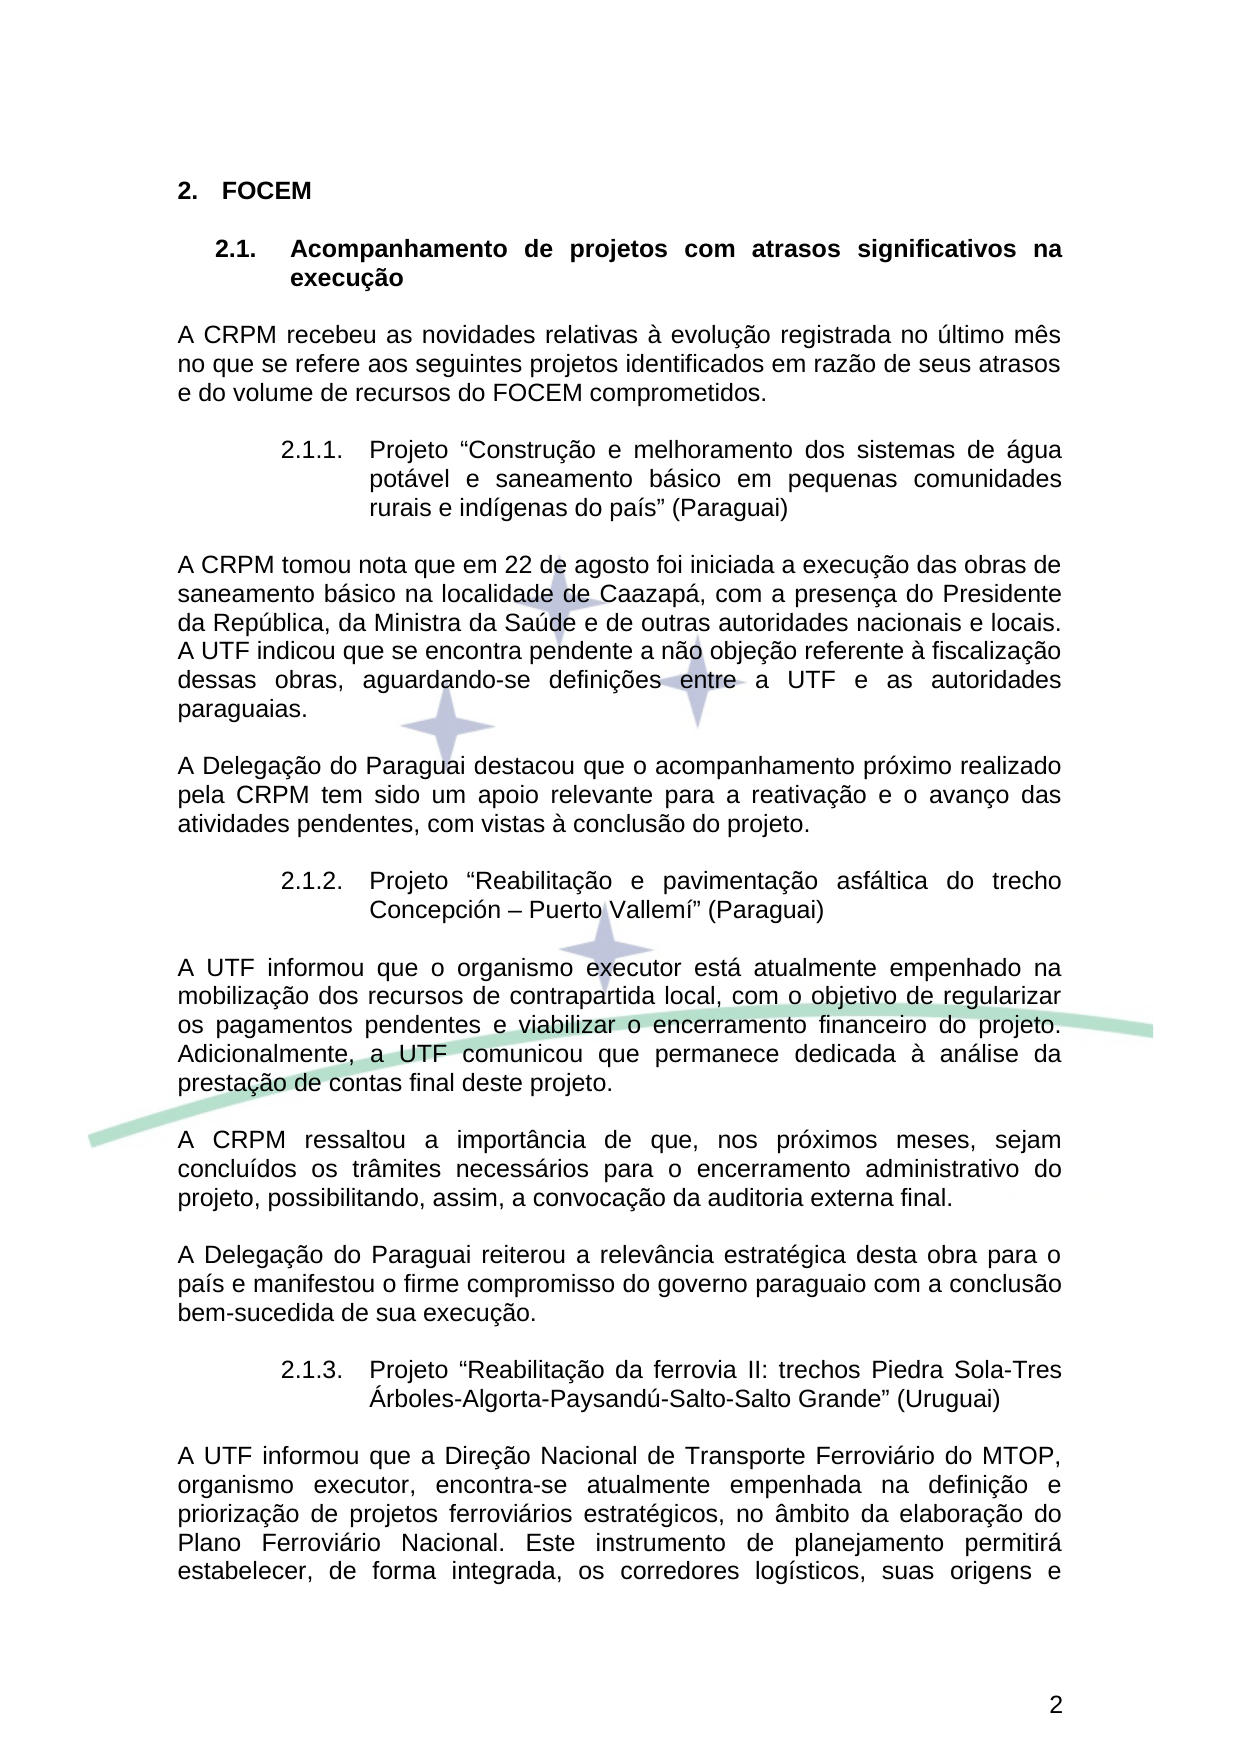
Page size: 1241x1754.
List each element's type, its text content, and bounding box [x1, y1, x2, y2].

text A Delegação do Paraguai destacou que o acompanhamento próximo realizado pela CRPM tem sido um apoio relevante para a reativação e o avanço das atividades pendentes, com vistas à conclusão do projeto. [177, 751, 1063, 838]
text A CRPM ressaltou a importância de que, nos próximos meses, sejam concluídos os trâmites necessários para o encerramento administrativo do projeto, possibilitando, assim, a convocação da auditoria externa final. [177, 1125, 1063, 1211]
list Projeto “Reabilitação e pavimentação asfáltica do trecho Concepción – Puerto Vallemí” (Paraguai) [281, 866, 1063, 924]
text A UTF informou que o organismo executor está atualmente empenhado na mobilização dos recursos de contrapartida local, com o objetivo de regularizar os pagamentos pendentes e viabilizar o encerramento financeiro do projeto. Adicionalmente, a UTF comunicou que permanece dedicada à análise da prestação de contas final deste projeto. [177, 953, 1063, 1096]
picture [87, 553, 1154, 1201]
text A CRPM recebeu as novidades relativas à evolução registrada no último mês no que se refere aos seguintes projetos identificados em razão de seus atrasos e do volume de recursos do FOCEM comprometidos. [177, 320, 1063, 406]
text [177, 1441, 1063, 1585]
list Projeto “Construção e melhoramento dos sistemas de água potável e saneamento básico em pequenas comunidades rurais e indígenas do país” (Paraguai) [281, 435, 1063, 521]
text A CRPM tomou nota que em 22 de agosto foi iniciada a execução das obras de saneamento básico na localidade de Caazapá, com a presença do Presidente da República, da Ministra da Saúde e de outras autoridades nacionais e locais. A UTF indicou que se encontra pendente a não objeção referente à fiscalização dessas obras, aguardando-se definições entre a UTF e as autoridades paraguaias. [177, 550, 1063, 723]
list FOCEM [177, 176, 1063, 205]
text A Delegação do Paraguai reiterou a relevância estratégica desta obra para o país e manifestou o firme compromisso do governo paraguaio com a conclusão bem-sucedida de sua execução. [177, 1240, 1063, 1326]
list Projeto “Reabilitação da ferrovia II: trechos Piedra Sola-Tres Árboles-Algorta-Paysandú-Salto-Salto Grande” (Uruguai) [281, 1355, 1063, 1413]
list Acompanhamento de projetos com atrasos significativos na execução [215, 234, 1063, 291]
